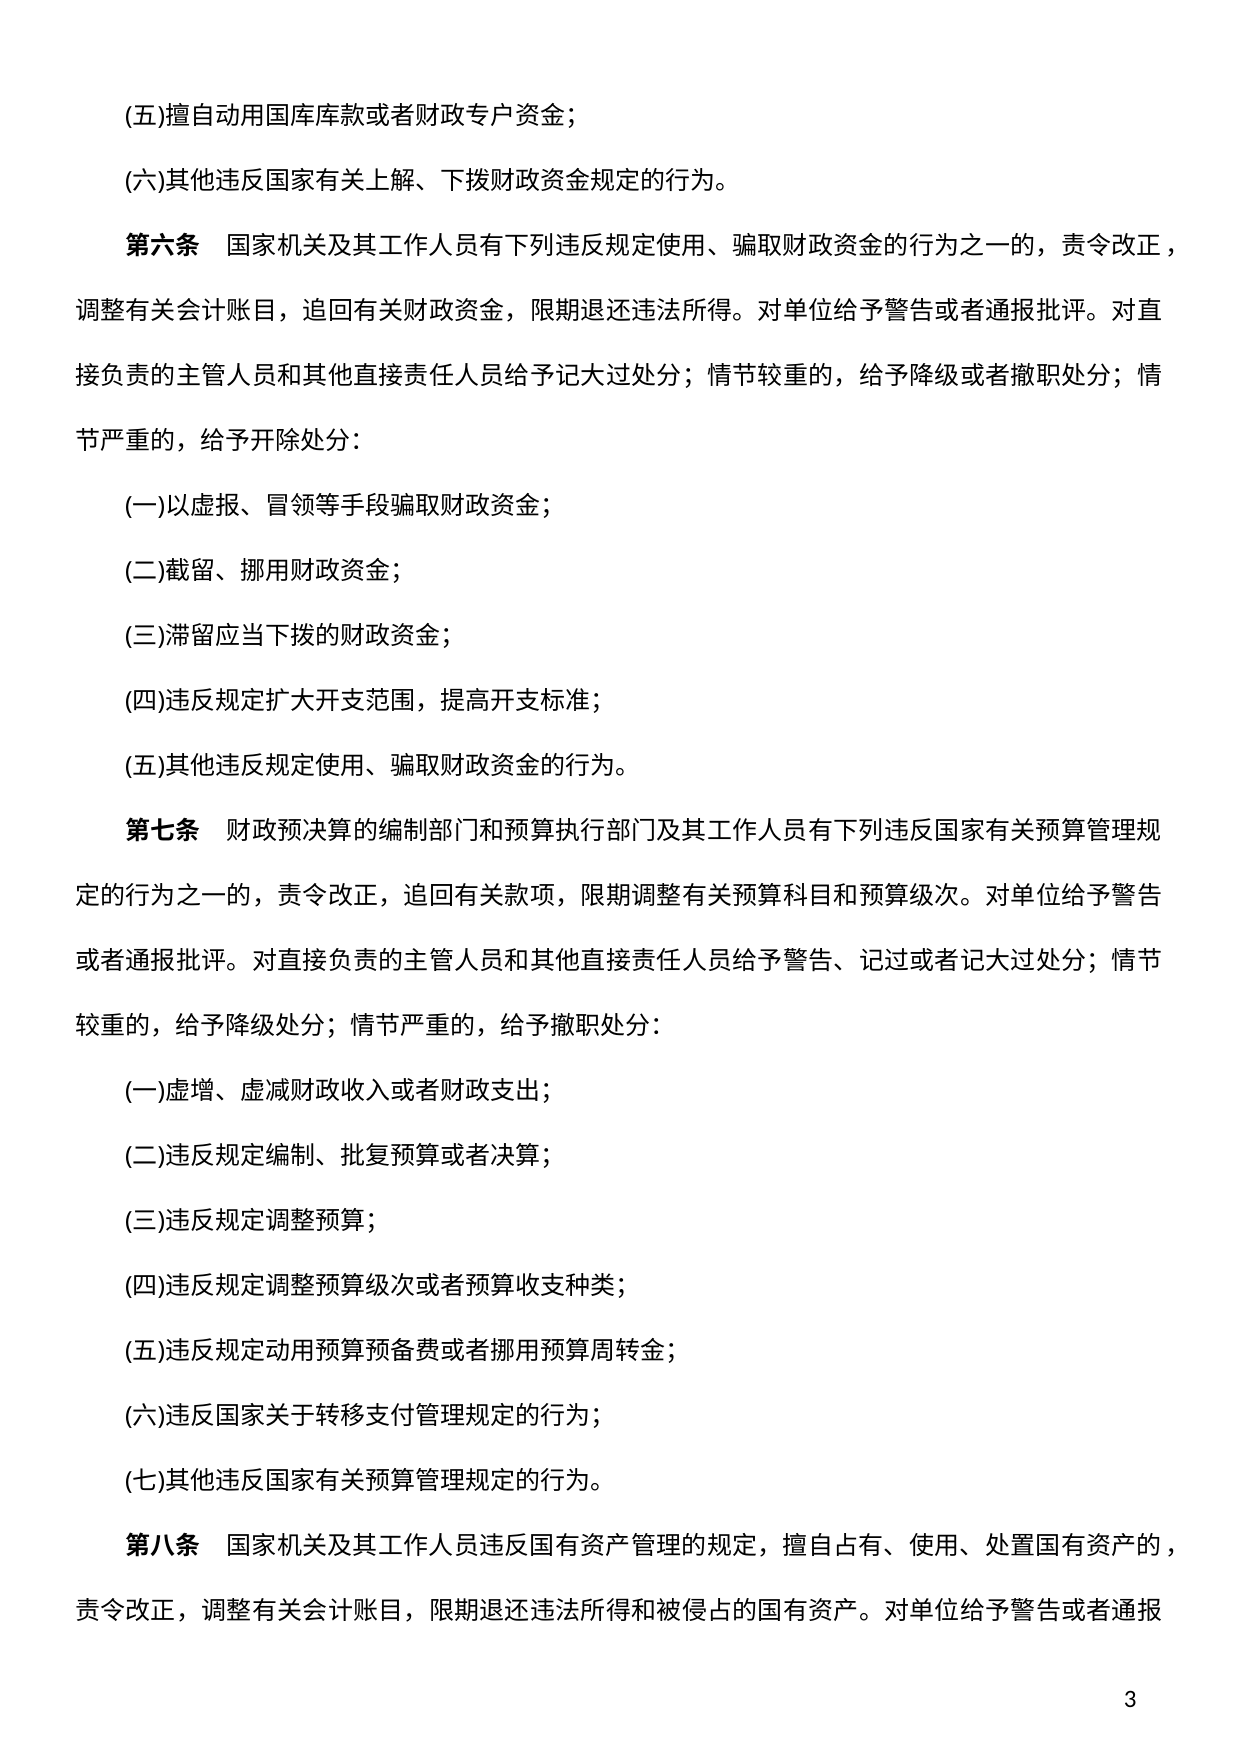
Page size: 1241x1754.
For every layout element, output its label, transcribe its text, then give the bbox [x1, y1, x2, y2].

text (五)擅自动用国库库款或者财政专户资金； [75, 81, 1165, 146]
text (四)违反规定调整预算级次或者预算收支种类； [75, 1251, 1165, 1316]
text (六)其他违反国家有关上解、下拨财政资金规定的行为。 [75, 146, 1165, 211]
text (三)违反规定调整预算； [75, 1186, 1165, 1251]
text (三)滞留应当下拨的财政资金； [75, 601, 1165, 666]
text (四)违反规定扩大开支范围，提高开支标准； [75, 666, 1165, 731]
text (二)截留、挪用财政资金； [75, 536, 1165, 601]
text 第六条 国家机关及其工作人员有下列违反规定使用、骗取财政资金的行为之一的，责令改正，调整有关会计账目，追回有关财政资金，限期退还违法所得。对单位给予警告或者通报批评。对直接负责的主管人员和其他直接责任人员给予记大过处分；情节较重的，给予降级或者撤职处分；情节严重的，给予开除处分： [75, 211, 1165, 471]
text (七)其他违反国家有关预算管理规定的行为。 [75, 1446, 1165, 1511]
text (一)以虚报、冒领等手段骗取财政资金； [75, 471, 1165, 536]
text (五)其他违反规定使用、骗取财政资金的行为。 [75, 731, 1165, 796]
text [75, 1511, 1165, 1641]
text (二)违反规定编制、批复预算或者决算； [75, 1121, 1165, 1186]
text (一)虚增、虚减财政收入或者财政支出； [75, 1056, 1165, 1121]
text (六)违反国家关于转移支付管理规定的行为； [75, 1381, 1165, 1446]
text (五)违反规定动用预算预备费或者挪用预算周转金； [75, 1316, 1165, 1381]
text 第七条 财政预决算的编制部门和预算执行部门及其工作人员有下列违反国家有关预算管理规定的行为之一的，责令改正，追回有关款项，限期调整有关预算科目和预算级次。对单位给予警告或者通报批评。对直接负责的主管人员和其他直接责任人员给予警告、记过或者记大过处分；情节较重的，给予降级处分；情节严重的，给予撤职处分： [75, 796, 1165, 1056]
